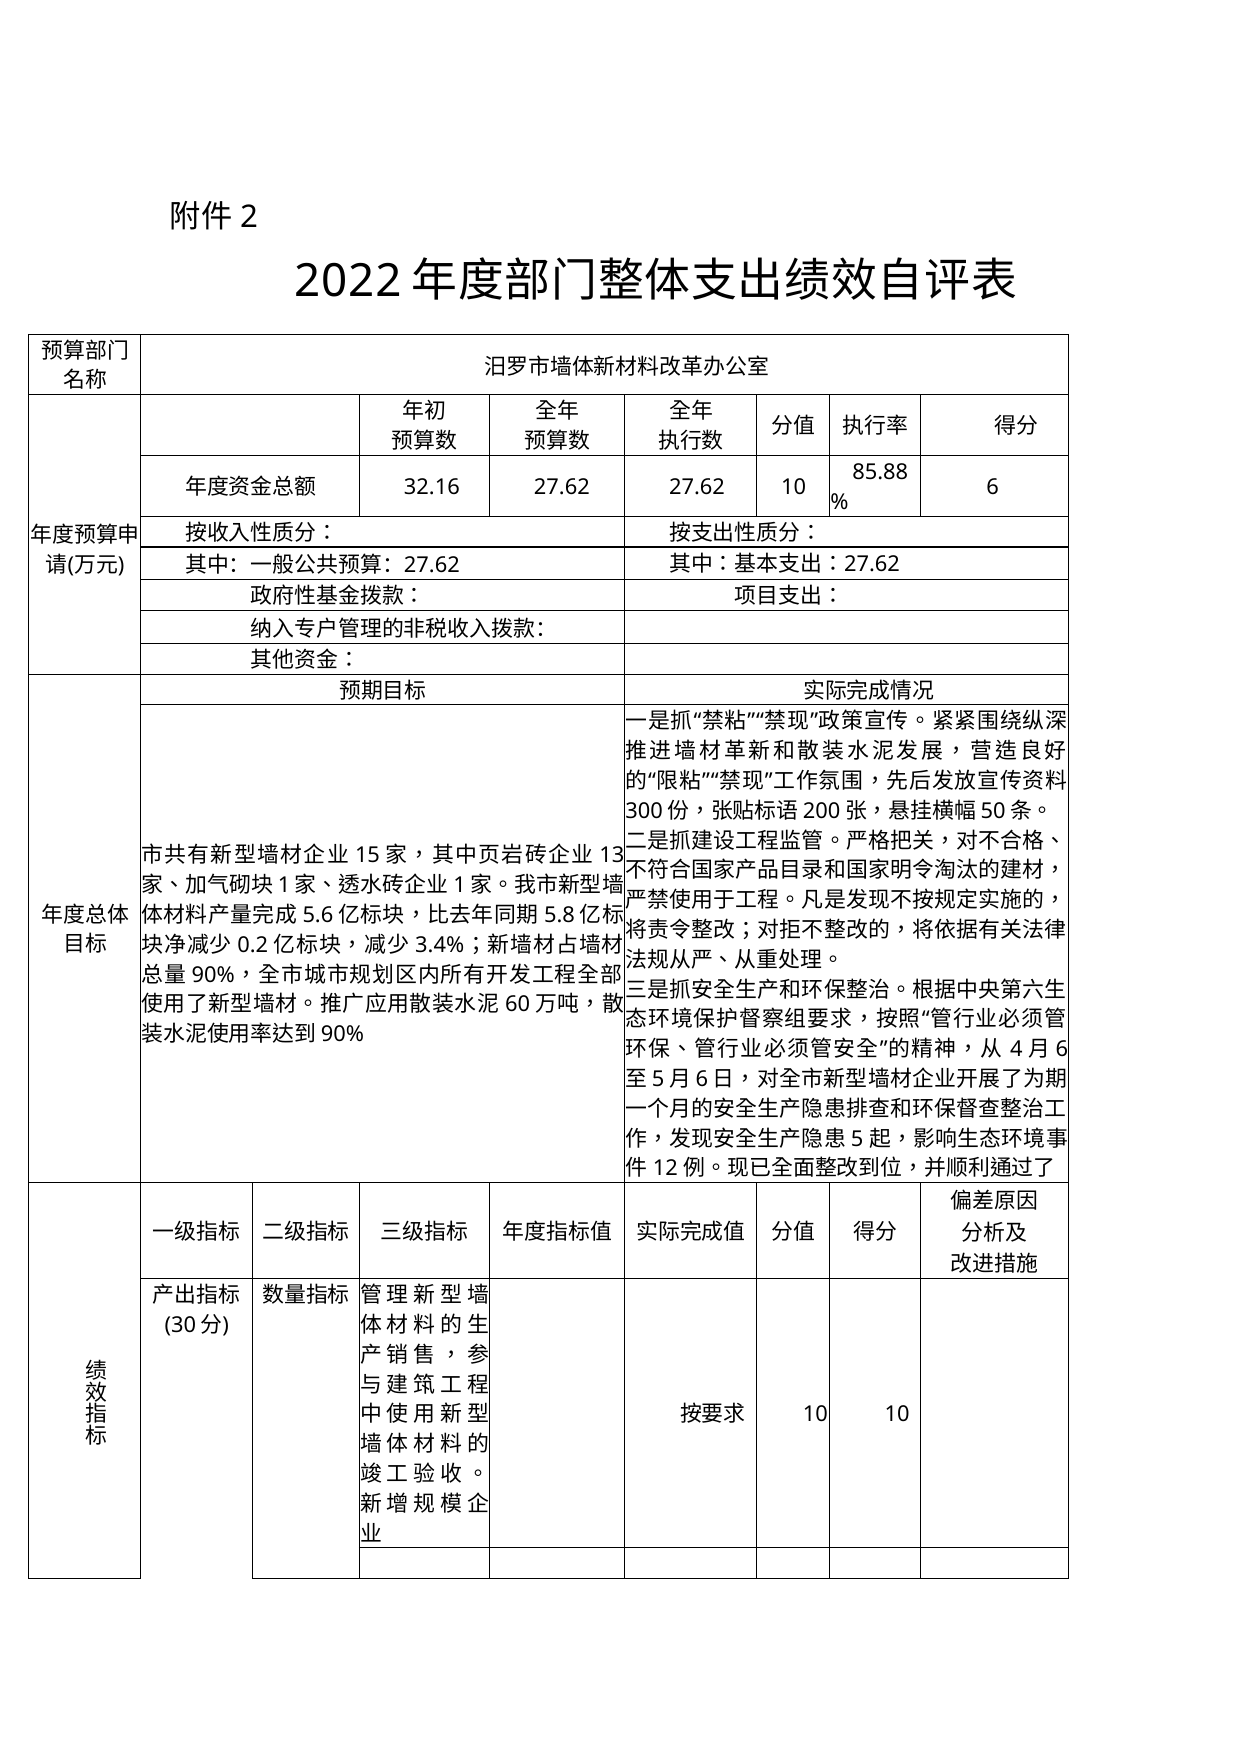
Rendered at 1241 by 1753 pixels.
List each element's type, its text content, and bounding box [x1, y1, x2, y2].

table_cell 其中：基本支出：27.62 [625, 548, 1068, 579]
table_cell 年度资金总额 [141, 456, 359, 516]
table_cell 一是抓“禁粘”“禁现”政策宣传。紧紧围绕纵深推进墙材革新和散装水泥发展，营造良好的“限粘”“禁现”工作氛围，先后发放宣传资料300份，张贴标语200张，悬挂横幅50条。 二是抓建设工程监管。严格把关，对不合格、不符合国家产品目录和国家明令淘汰的建材，严禁使用于工程。凡是发现不按规定实施的，将责令整改；对拒不整改的，将依据有关法律法规从严、从重处理。 三是抓安全生产和环保整治。根据中央第六生态环境保护督察组要求，按照“管行业必须管环保、管行业必须管安全”的精神，从4月6至5月6日，对全市新型墙材企业开展了为期一个月的安全生产隐患排查和环保督查整治工作，发现安全生产隐患5 起，影响生态环境事件 12 例。现已全面整改到位，并顺利通过了 [625, 705, 1068, 1182]
table_cell 实际完成情况 [625, 675, 1068, 704]
table_cell 全年 执行数 [625, 395, 756, 455]
table_cell [830, 1548, 920, 1578]
text 2022年度部门整体支出绩效自评表 [105, 248, 1112, 309]
table_cell 27.62 [625, 456, 756, 516]
table_cell 全年 预算数 [490, 395, 624, 455]
table_cell [141, 395, 359, 455]
table_cell [757, 1548, 829, 1578]
table_cell 年度指标值 [490, 1183, 624, 1278]
table_cell [921, 1279, 1068, 1547]
table_cell [625, 644, 1068, 673]
table_cell 二级指标 [253, 1183, 359, 1278]
table_cell 10 [757, 1279, 829, 1547]
table_cell 其中：一般公共预算：27.62 [141, 548, 624, 579]
table_cell 分值 [757, 395, 829, 455]
table_cell [625, 611, 1068, 643]
table_cell 纳入专户管理的非税收入拨款： [141, 611, 624, 643]
table_header 汨罗市墙体新材料改革办公室 [141, 335, 1068, 394]
table_cell 预期目标 [141, 675, 624, 704]
table_cell 得分 [921, 395, 1068, 455]
table_cell 27.62 [490, 456, 624, 516]
table_cell 市共有新型墙材企业15家，其中页岩砖企业13家、加气砌块1家、透水砖企业1家。我市新型墙体材料产量完成5.6亿标块，比去年同期5.8亿标块净减少0.2亿标块，减少3.4%；新墙材占墙材总量90%，全市城市规划区内所有开发工程全部使用了新型墙材。推广应用散装水泥60万吨，散装水泥使用率达到90% [141, 705, 624, 1182]
table_cell 年初 预算数 [360, 395, 489, 455]
table_cell 数量指标 [253, 1279, 359, 1578]
table_cell 按要求 [625, 1279, 756, 1547]
table_cell [490, 1548, 624, 1578]
table_cell 6 [921, 456, 1068, 516]
table_cell 年度预算申请(万元) [29, 395, 140, 673]
table_cell 三级指标 [360, 1183, 489, 1278]
table_cell 10 [830, 1279, 920, 1547]
table_cell [360, 1548, 489, 1578]
table_cell 政府性基金拨款： [141, 580, 624, 610]
table_header 预算部门 名称 [29, 335, 140, 394]
table_cell 实际完成值 [625, 1183, 756, 1278]
table_cell 分值 [757, 1183, 829, 1278]
table_cell 一级指标 [141, 1183, 252, 1278]
table_cell [490, 1279, 624, 1547]
table_cell 按收入性质分： [141, 517, 624, 546]
table_cell 其他资金： [141, 644, 624, 673]
table_cell 32.16 [360, 456, 489, 516]
table_cell 管理新型墙体材料的生产销售，参与建筑工程中使用新型墙体材料的竣工验收。新增规模企业 [360, 1279, 489, 1547]
table_cell [625, 1548, 756, 1578]
table_cell 85.88% [830, 456, 920, 516]
table_cell 绩效指标 [29, 1183, 140, 1578]
table_cell 得分 [830, 1183, 920, 1278]
table_cell 产出指标 (30分) [141, 1279, 252, 1578]
table_cell [921, 1548, 1068, 1578]
table_cell 执行率 [830, 395, 920, 455]
table_cell 10 [757, 456, 829, 516]
table_cell 年度总体 目标 [29, 675, 140, 1182]
table_cell 按支出性质分： [625, 517, 1068, 546]
table_cell 项目支出： [625, 580, 1068, 610]
text 附件2 [105, 195, 1112, 236]
table_cell 偏差原因 分析及 改进措施 [921, 1183, 1068, 1278]
